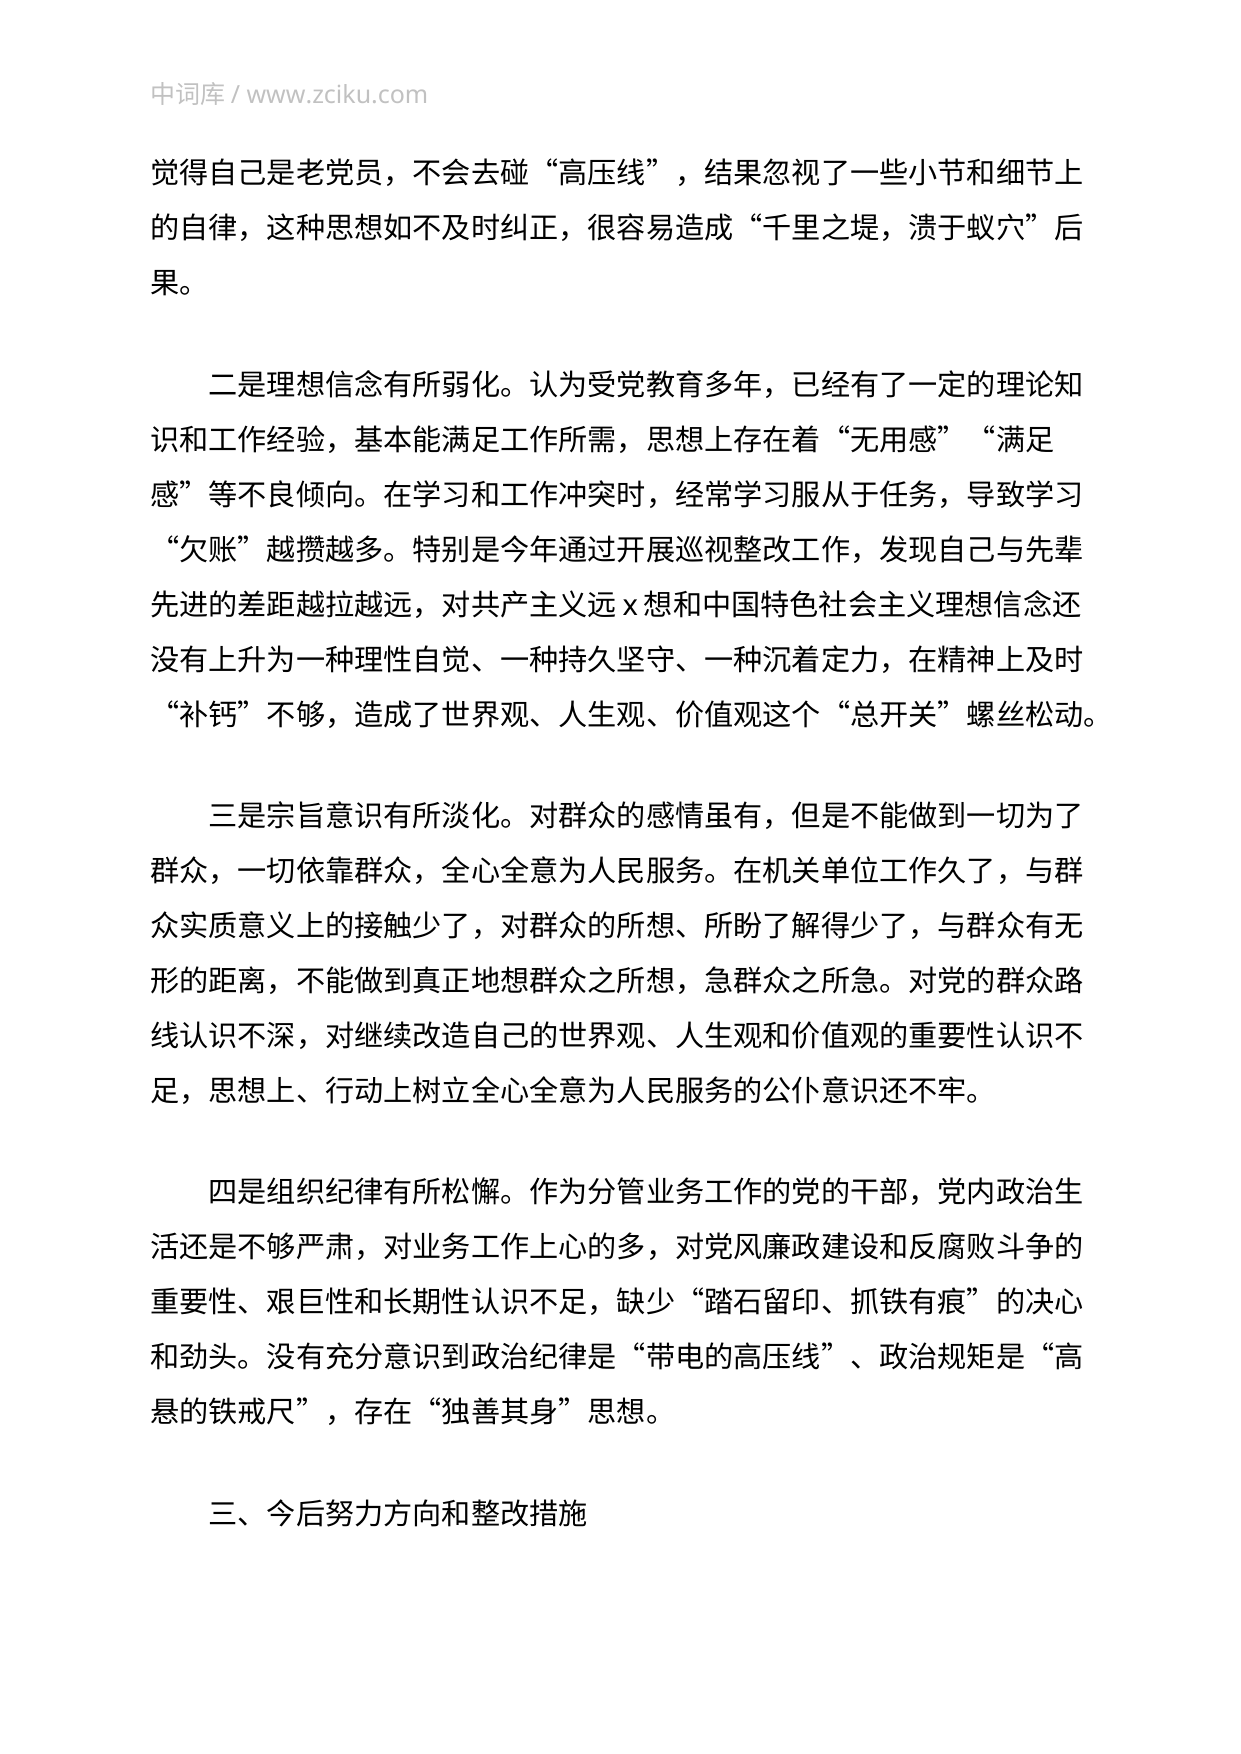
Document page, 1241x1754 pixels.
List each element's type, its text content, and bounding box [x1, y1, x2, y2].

text 二是理想信念有所弱化。认为受党教育多年，已经有了一定的理论知识和工作经验，基本能满足工作所需，思想上存在着“无用感”“满足感”等不良倾向。在学习和工作冲突时，经常学习服从于任务，导致学习“欠账”越攒越多。特别是今年通过开展巡视整改工作，发现自己与先辈先进的差距越拉越远，对共产主义远x想和中国特色社会主义理想信念还没有上升为一种理性自觉、一种持久坚守、一种沉着定力，在精神上及时“补钙”不够，造成了世界观、人生观、价值观这个“总开关”螺丝松动。 [150, 362, 1090, 733]
text 三是宗旨意识有所淡化。对群众的感情虽有，但是不能做到一切为了群众，一切依靠群众，全心全意为人民服务。在机关单位工作久了，与群众实质意义上的接触少了，对群众的所想、所盼了解得少了，与群众有无形的距离，不能做到真正地想群众之所想，急群众之所急。对党的群众路线认识不深，对继续改造自己的世界观、人生观和价值观的重要性认识不足，思想上、行动上树立全心全意为人民服务的公仆意识还不牢。 [150, 793, 1090, 1109]
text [150, 150, 1090, 302]
text 三、今后努力方向和整改措施 [150, 1490, 1090, 1533]
text 四是组织纪律有所松懈。作为分管业务工作的党的干部，党内政治生活还是不够严肃，对业务工作上心的多，对党风廉政建设和反腐败斗争的重要性、艰巨性和长期性认识不足，缺少“踏石留印、抓铁有痕”的决心和劲头。没有充分意识到政治纪律是“带电的高压线”、政治规矩是“高悬的铁戒尺”，存在“独善其身”思想。 [150, 1169, 1090, 1431]
